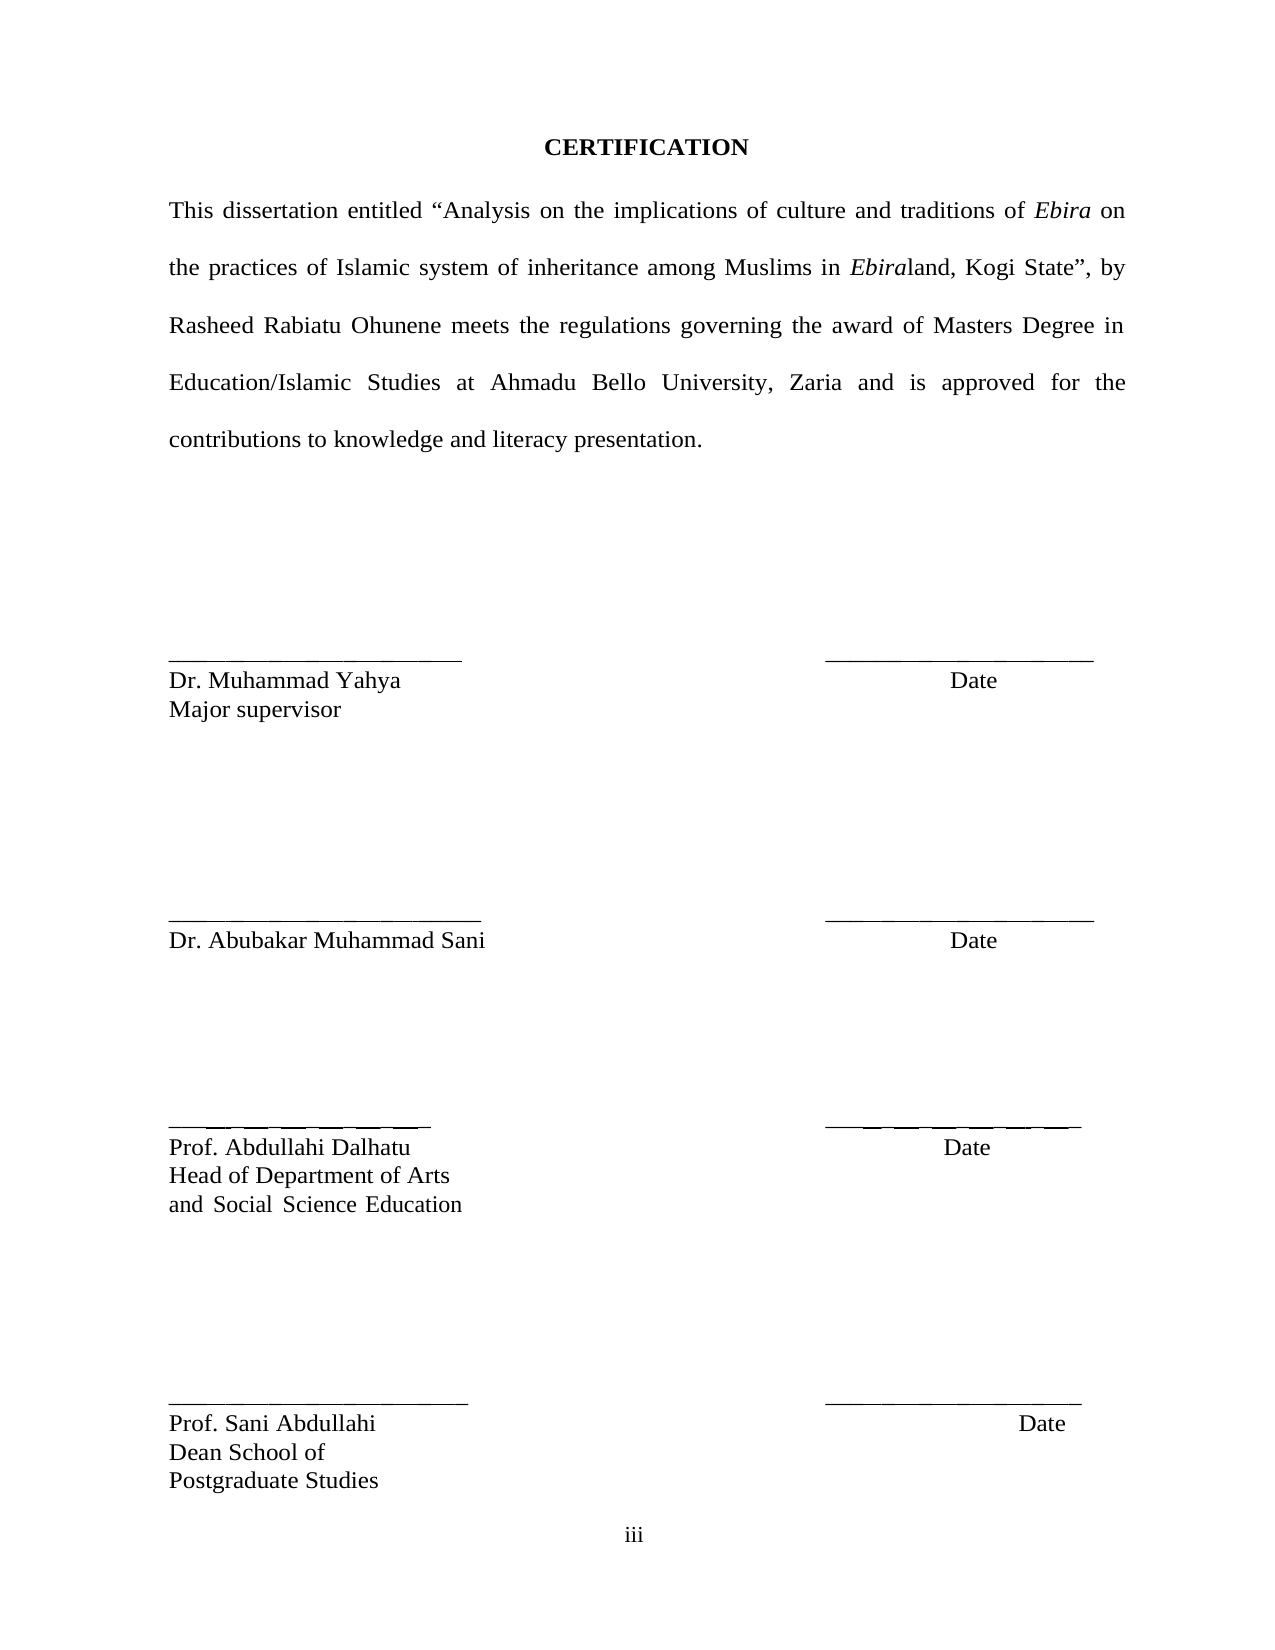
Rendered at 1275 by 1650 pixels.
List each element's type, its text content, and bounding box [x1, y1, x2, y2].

text Prof. Abdullahi Dalhatu Date [169, 1133, 1231, 1160]
text Dr. Abubakar Muhammad Sani Date [169, 926, 1231, 953]
text ___ _ _ _ _ _ _ ______ _ _ _ _ __ [169, 637, 1231, 664]
text Prof. Sani Abdullahi Date [169, 1409, 1231, 1436]
text Major supervisor [169, 695, 1231, 722]
text Dr. Muhammad Yahya Date [169, 666, 1231, 694]
text ___ _ _ _ _ _ _ _ ___ _ _ _ _ _ _ [169, 1380, 1231, 1408]
text ___ _ _ _ _ _ _ ___ _ _ _ _ _ _ [169, 1103, 1231, 1131]
text This dissertation entitled “Analysis on the implications of culture and traditions of Ebira on the practices of Islamic system of inheritance among Muslims in Ebiraland, Kogi State”, by Rasheed Rabiatu Ohunene meets the regulations governing the award of Masters Degree in Education/Islamic Studies at Ahmadu Bello University, Zaria and is approved for the contributions to knowledge and literacy presentation. [169, 196, 1126, 453]
text ___ _ _ _ _ _ _____ ___ _ _ _ _ _ __ [169, 897, 1231, 925]
text Head of Department of Arts and Social Science Education [169, 1161, 483, 1217]
text Dean School of Postgraduate Studies [169, 1438, 460, 1494]
subtitle CERTIFICATION [410, 133, 883, 161]
